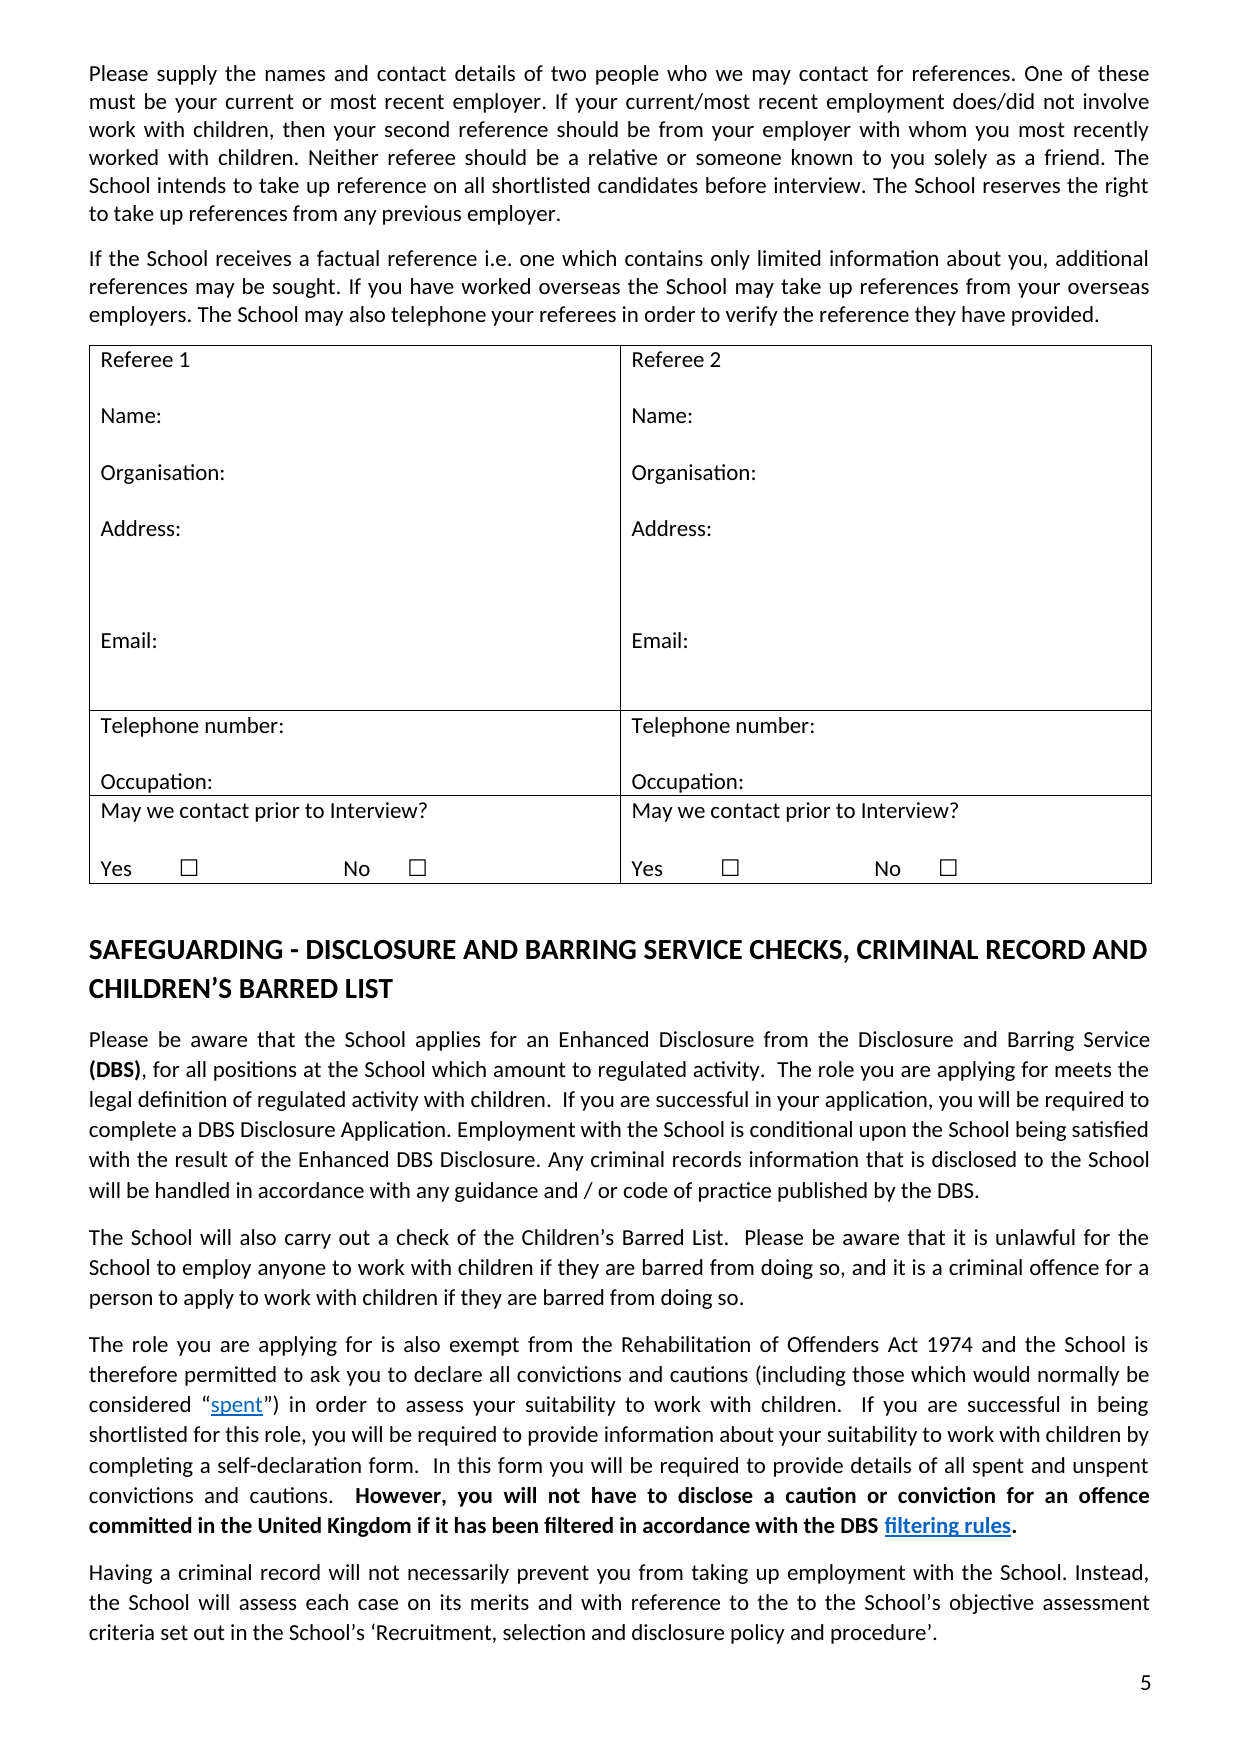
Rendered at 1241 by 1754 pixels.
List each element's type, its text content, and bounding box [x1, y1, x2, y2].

table_header Referee 2 Name: Organisation: Address: Email: [621, 346, 1151, 710]
text The role you are applying for is also exempt from the Rehabilitation of Offenders Act 1974 and the School is therefore permitted to ask you to declare all convictions and cautions (including those which would normally be considered “spent”) in order to assess your suitability to work with children. If you are successful in being shortlisted for this role, you will be required to provide information about your suitability to work with children by completing a self-declaration form. In this form you will be required to provide details of all spent and unspent convictions and cautions. However, you will not have to disclose a caution or conviction for an offence committed in the United Kingdom if it has been filtered in accordance with the DBS filtering rules. [89, 1330, 1152, 1539]
table_cell May we contact prior to Interview? Yes No [90, 796, 620, 883]
table_cell Telephone number: Occupation: [621, 711, 1151, 795]
text If the School receives a factual reference i.e. one which contains only limited information about you, additional references may be sought. If you have worked overseas the School may take up references from your overseas employers. The School may also telephone your referees in order to verify the reference they have provided. [89, 244, 1152, 328]
table_cell Telephone number: Occupation: [90, 711, 620, 795]
table_header Referee 1 Name: Organisation: Address: Email: [90, 346, 620, 710]
text The School will also carry out a check of the Children’s Barred List. Please be aware that it is unlawful for the School to employ anyone to work with children if they are barred from doing so, and it is a criminal offence for a person to apply to work with children if they are barred from doing so. [89, 1223, 1152, 1311]
text Please supply the names and contact details of two people who we may contact for references. One of these must be your current or most recent employer. If your current/most recent employment does/did not involve work with children, then your second reference should be from your employer with whom you most recently worked with children. Neither referee should be a relative or someone known to you solely as a friend. The School intends to take up reference on all shortlisted candidates before interview. The School reserves the right to take up references from any previous employer. [89, 59, 1152, 227]
table_cell May we contact prior to Interview? Yes No [621, 796, 1151, 883]
text Please be aware that the School applies for an Enhanced Disclosure from the Disclosure and Barring Service (DBS), for all positions at the School which amount to regulated activity. The role you are applying for meets the legal definition of regulated activity with children. If you are successful in your application, you will be required to complete a DBS Disclosure Application. Employment with the School is conditional upon the School being satisfied with the result of the Enhanced DBS Disclosure. Any criminal records information that is disclosed to the School will be handled in accordance with any guidance and / or code of practice published by the DBS. [89, 1025, 1152, 1204]
text Having a criminal record will not necessarily prevent you from taking up employment with the School. Instead, the School will assess each case on its merits and with reference to the to the School’s objective assessment criteria set out in the School’s ‘Recruitment, selection and disclosure policy and procedure’. [89, 1558, 1152, 1647]
text SAFEGUARDING - DISCLOSURE AND BARRING SERVICE CHECKS, CRIMINAL RECORD AND CHILDREN’S BARRED LIST [89, 931, 1152, 1005]
